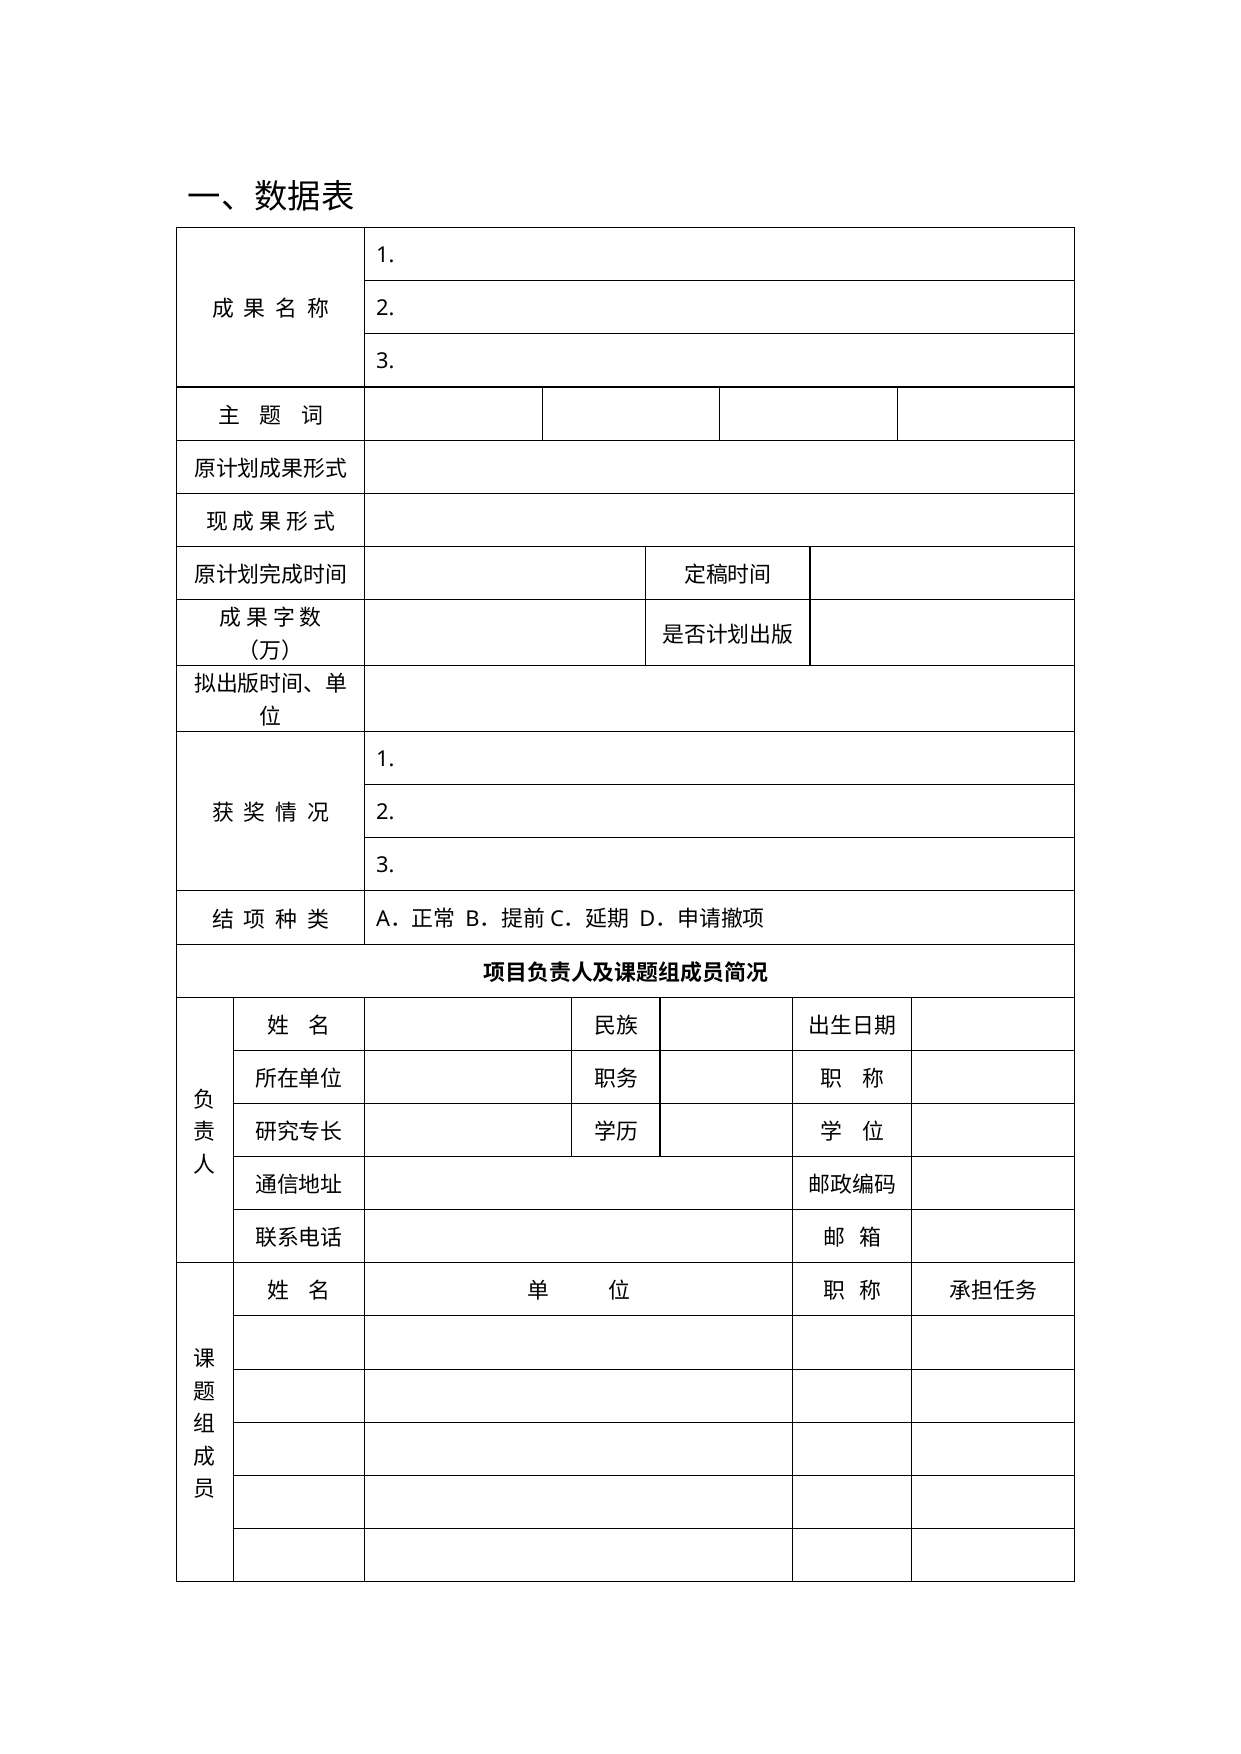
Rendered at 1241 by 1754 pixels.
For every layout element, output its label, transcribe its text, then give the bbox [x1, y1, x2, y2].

table_cell 结 项 种 类 [177, 891, 364, 943]
table_cell A．正常 B．提前 C．延期 D．申请撤项 [365, 891, 1074, 943]
table_cell 职 称 [793, 1051, 911, 1103]
table_cell [365, 1157, 792, 1209]
table_cell [661, 1104, 792, 1156]
table_cell [365, 388, 542, 439]
table_cell [811, 547, 1074, 599]
table_cell 原计划成果形式 [177, 441, 364, 493]
table_cell 职务 [572, 1051, 659, 1103]
table_cell [365, 1476, 792, 1528]
table_cell [365, 666, 1074, 731]
table_cell [912, 1529, 1074, 1581]
table_cell [234, 1423, 364, 1475]
table_cell [811, 600, 1074, 665]
table_cell 3. [365, 334, 1074, 386]
table_cell 1. [365, 732, 1074, 784]
table_cell [365, 441, 1074, 493]
table_cell 成 果 字 数（万） [177, 600, 364, 665]
table_cell 2. [365, 785, 1074, 837]
table_cell [661, 998, 792, 1050]
table_cell 邮 箱 [793, 1210, 911, 1262]
table_cell [365, 1529, 792, 1581]
table_cell [720, 388, 897, 439]
table_cell 现 成 果 形 式 [177, 494, 364, 546]
table_cell 姓 名 [234, 998, 364, 1050]
table_cell 定稿时间 [646, 547, 809, 599]
table_cell [912, 998, 1074, 1050]
table_cell [365, 600, 645, 665]
table_cell [912, 1370, 1074, 1422]
table_cell 主 题 词 [177, 388, 364, 439]
text 一、数据表 [187, 162, 1053, 227]
table_cell [912, 1476, 1074, 1528]
table_cell [912, 1316, 1074, 1368]
table_cell 民族 [572, 998, 659, 1050]
table_cell 是否计划出版 [646, 600, 809, 665]
table_cell 项目负责人及课题组成员简况 [177, 945, 1074, 997]
table_cell 单 位 [365, 1263, 792, 1315]
table_cell [234, 1370, 364, 1422]
table_cell [365, 998, 571, 1050]
table_cell [365, 1210, 792, 1262]
table_cell [898, 388, 1074, 439]
table_cell 学历 [572, 1104, 659, 1156]
table_cell [234, 1529, 364, 1581]
table_cell 联系电话 [234, 1210, 364, 1262]
table_cell 课题组成员 [177, 1263, 233, 1581]
table_cell 原计划完成时间 [177, 547, 364, 599]
table_cell [365, 494, 1074, 546]
table_cell [793, 1529, 911, 1581]
table_cell [793, 1316, 911, 1368]
table_cell 负责人 [177, 998, 233, 1262]
table_cell [793, 1476, 911, 1528]
table_cell 职 称 [793, 1263, 911, 1315]
table_header 成 果 名 称 [177, 228, 364, 386]
table_cell [543, 388, 719, 439]
table_cell [365, 1104, 571, 1156]
table_header 1. [365, 228, 1074, 280]
table_cell [365, 547, 645, 599]
table_cell 拟出版时间、单位 [177, 666, 364, 731]
table_cell 所在单位 [234, 1051, 364, 1103]
table_cell [793, 1370, 911, 1422]
table_cell 出生日期 [793, 998, 911, 1050]
table_cell 邮政编码 [793, 1157, 911, 1209]
table_cell 承担任务 [912, 1263, 1074, 1315]
table_cell [912, 1423, 1074, 1475]
table_cell [234, 1316, 364, 1368]
table_cell [365, 1423, 792, 1475]
table_cell [365, 1051, 571, 1103]
table_cell [912, 1051, 1074, 1103]
table_cell [365, 1316, 792, 1368]
table_cell 研究专长 [234, 1104, 364, 1156]
table_cell [912, 1157, 1074, 1209]
table_cell 姓 名 [234, 1263, 364, 1315]
table_cell 2. [365, 281, 1074, 333]
table_cell [793, 1423, 911, 1475]
table_cell [912, 1104, 1074, 1156]
table_cell 获 奖 情 况 [177, 732, 364, 890]
table_cell 3. [365, 838, 1074, 890]
table_cell 通信地址 [234, 1157, 364, 1209]
table_cell [661, 1051, 792, 1103]
table_cell [234, 1476, 364, 1528]
table_cell [365, 1370, 792, 1422]
table_cell [912, 1210, 1074, 1262]
table_cell 学 位 [793, 1104, 911, 1156]
